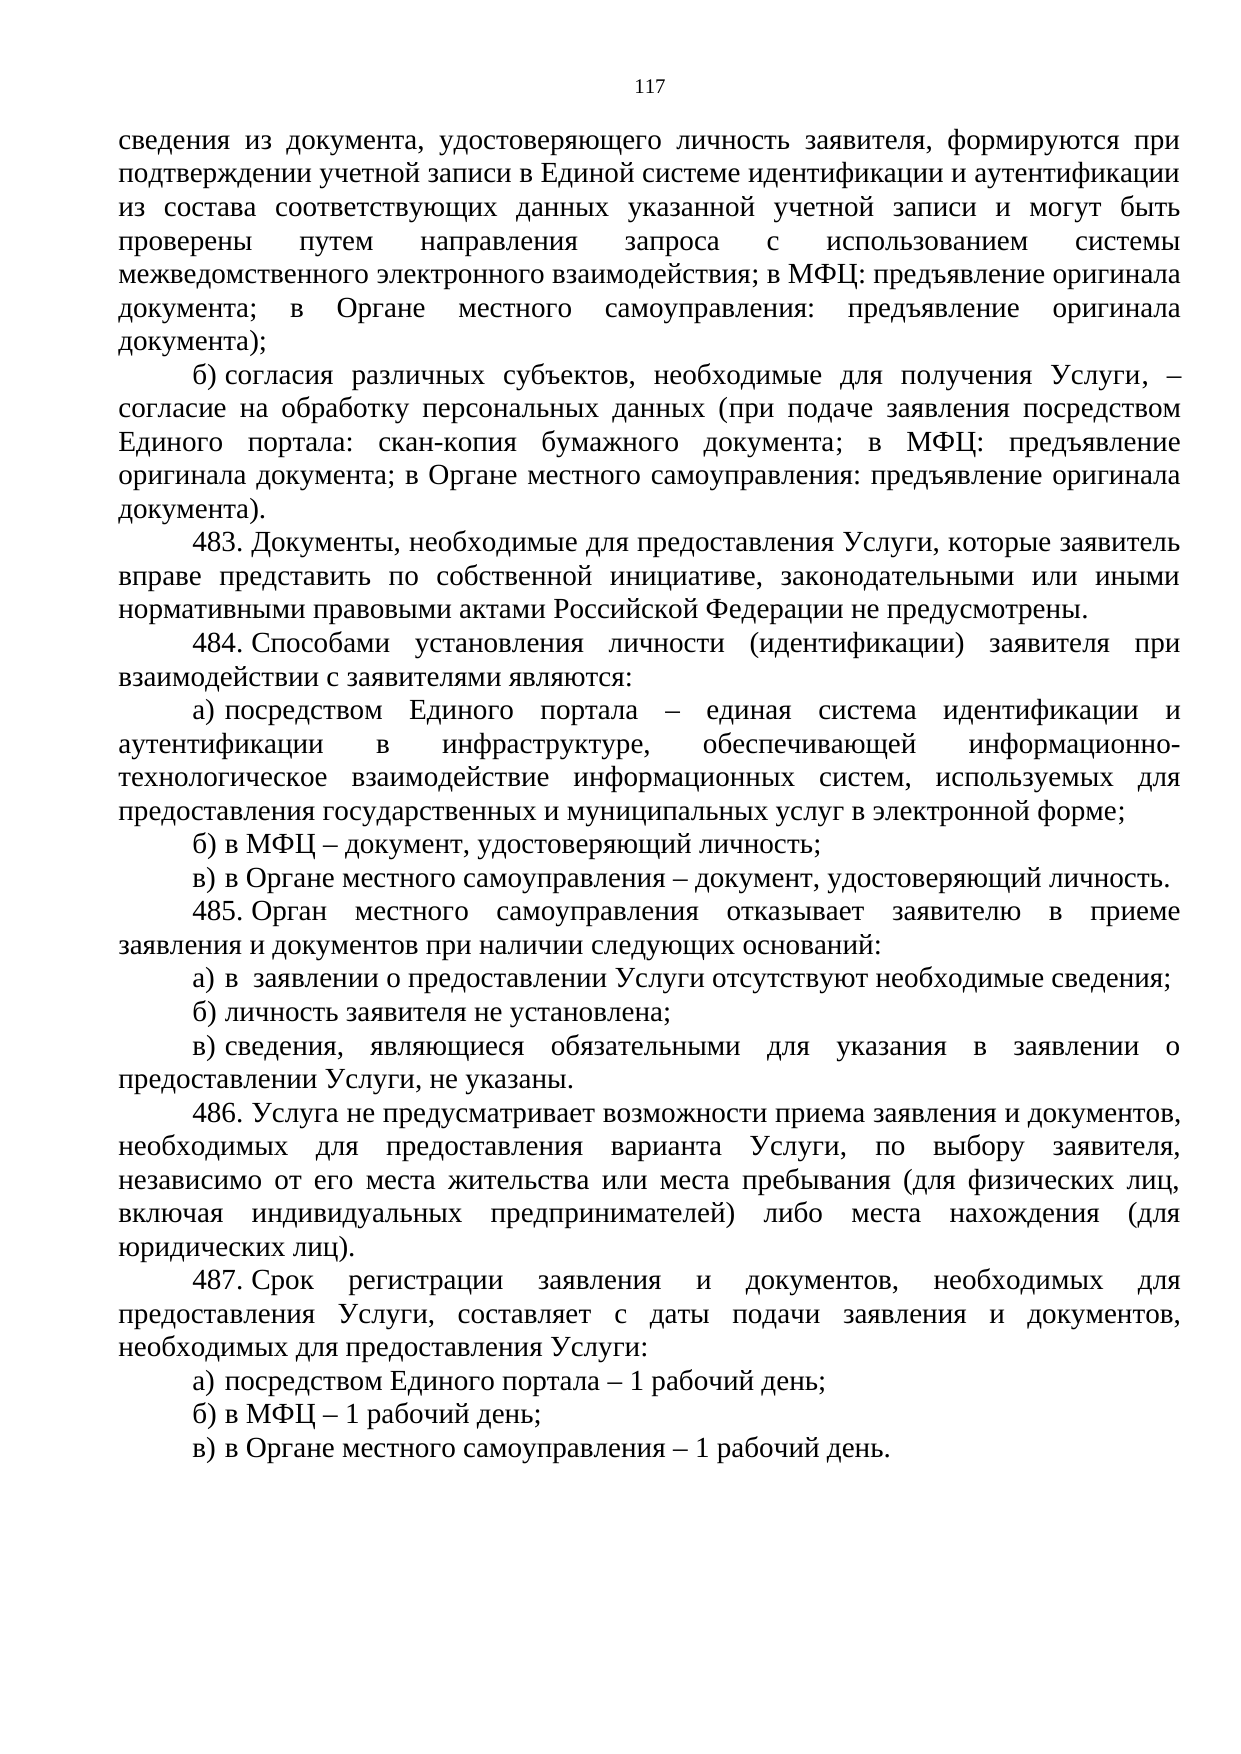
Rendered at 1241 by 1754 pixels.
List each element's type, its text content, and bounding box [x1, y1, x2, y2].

list посредством Единого портала – 1 рабочий день; [118, 1363, 1181, 1397]
list личность заявителя не установлена; [118, 994, 1181, 1028]
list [118, 122, 1181, 357]
list Срок регистрации заявления и документов, необходимых для предоставления Услуги, составляет с даты подачи заявления и документов, необходимых для предоставления Услуги: [118, 1262, 1181, 1363]
list в МФЦ – 1 рабочий день; [118, 1397, 1181, 1430]
list посредством Единого портала – единая система идентификации и аутентификации в инфраструктуре, обеспечивающей информационно-технологическое взаимодействие информационных систем, используемых для предоставления государственных и муниципальных услуг в электронной форме; [118, 692, 1181, 826]
list в Органе местного самоуправления – 1 рабочий день. [118, 1430, 1181, 1464]
list согласия различных субъектов, необходимые для получения Услуги, – согласие на обработку персональных данных (при подаче заявления посредством Единого портала: скан-копия бумажного документа; в МФЦ: предъявление оригинала документа; в Органе местного самоуправления: предъявление оригинала документа). [118, 357, 1181, 524]
list в Органе местного самоуправления – документ, удостоверяющий личность. [118, 860, 1181, 893]
list Орган местного самоуправления отказывает заявителю в приеме заявления и документов при наличии следующих оснований: [118, 893, 1181, 961]
list в МФЦ – документ, удостоверяющий личность; [118, 826, 1181, 860]
list сведения, являющиеся обязательными для указания в заявлении о предоставлении Услуги, не указаны. [118, 1028, 1181, 1095]
list в заявлении о предоставлении Услуги отсутствуют необходимые сведения; [118, 961, 1181, 994]
list Документы, необходимые для предоставления Услуги, которые заявитель вправе представить по собственной инициативе, законодательными или иными нормативными правовыми актами Российской Федерации не предусмотрены. [118, 524, 1181, 625]
list Услуга не предусматривает возможности приема заявления и документов, необходимых для предоставления варианта Услуги, по выбору заявителя, независимо от его места жительства или места пребывания (для физических лиц, включая индивидуальных предпринимателей) либо места нахождения (для юридических лиц). [118, 1095, 1181, 1262]
list Способами установления личности (идентификации) заявителя при взаимодействии с заявителями являются: [118, 625, 1181, 692]
